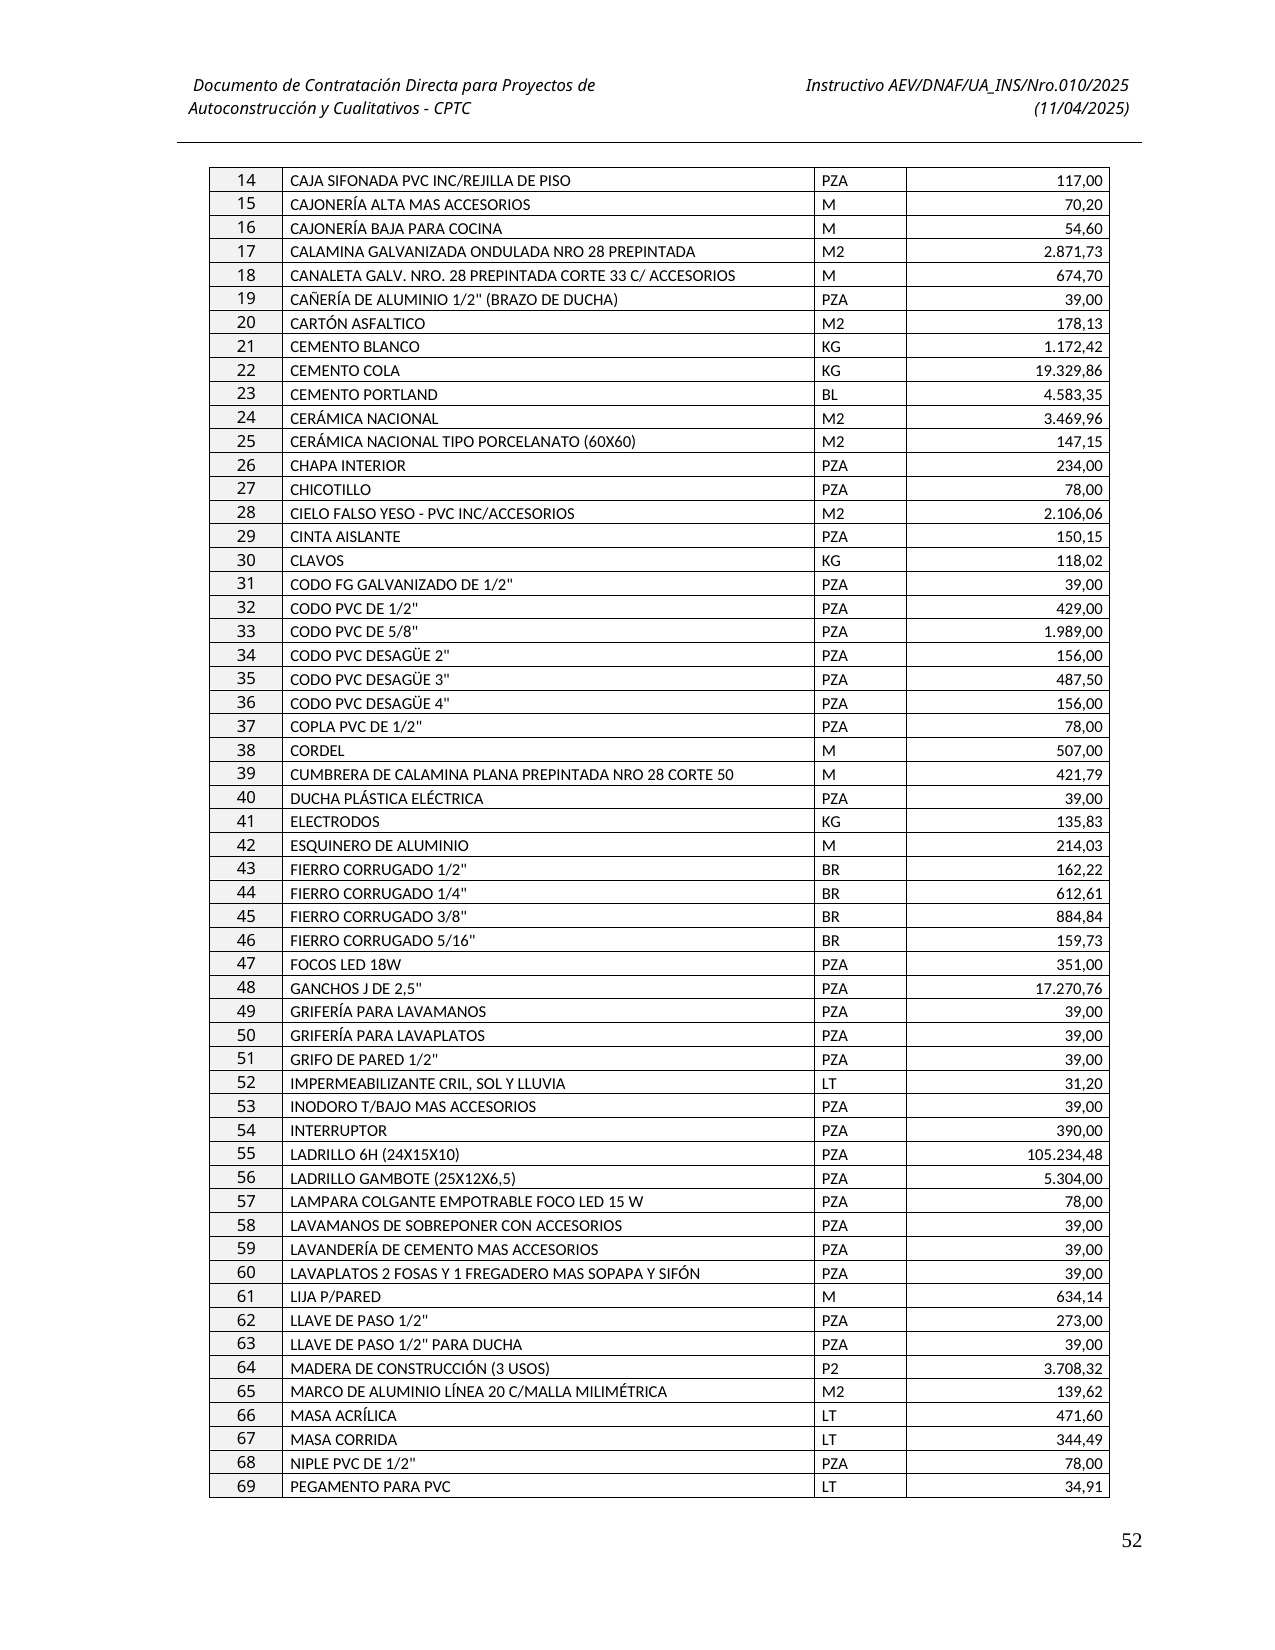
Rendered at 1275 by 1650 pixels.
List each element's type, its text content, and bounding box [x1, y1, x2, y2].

table_cell 45 [210, 904, 282, 927]
table_cell 162,22 [907, 857, 1109, 879]
table_cell CODO PVC DE 5/8" [283, 619, 814, 642]
table_cell LT [815, 1071, 906, 1093]
table_cell CIELO FALSO YESO - PVC INC/ACCESORIOS [283, 501, 814, 523]
table_cell 23 [210, 382, 282, 404]
table_cell MASA CORRIDA [283, 1427, 814, 1449]
table_cell PZA [815, 786, 906, 808]
table_cell 19.329,86 [907, 358, 1109, 381]
table_cell 344,49 [907, 1427, 1109, 1449]
table_cell 36 [210, 691, 282, 713]
table_cell 31 [210, 572, 282, 594]
table_cell LAMPARA COLGANTE EMPOTRABLE FOCO LED 15 W [283, 1189, 814, 1212]
table_cell 69 [210, 1474, 282, 1497]
table_cell 57 [210, 1189, 282, 1212]
table_cell 30 [210, 548, 282, 571]
table_cell LADRILLO GAMBOTE (25X12X6,5) [283, 1166, 814, 1188]
table_cell 44 [210, 881, 282, 903]
table_cell GRIFERÍA PARA LAVAMANOS [283, 999, 814, 1022]
table_cell 39,00 [907, 572, 1109, 594]
table_cell BR [815, 857, 906, 879]
table_cell 39,00 [907, 1213, 1109, 1236]
table_cell 214,03 [907, 833, 1109, 856]
table_cell 884,84 [907, 904, 1109, 927]
table_cell CODO PVC DESAGÜE 3" [283, 667, 814, 689]
table_cell 1.989,00 [907, 619, 1109, 642]
table_cell 78,00 [907, 477, 1109, 499]
table_cell CEMENTO PORTLAND [283, 382, 814, 404]
table_cell LT [815, 1427, 906, 1449]
table_cell 139,62 [907, 1379, 1109, 1402]
table_cell BL [815, 382, 906, 404]
table_cell PZA [815, 1261, 906, 1283]
table_cell 15 [210, 192, 282, 214]
table_cell BR [815, 881, 906, 903]
table_cell PZA [815, 999, 906, 1022]
table_cell INTERRUPTOR [283, 1118, 814, 1141]
table_cell CODO PVC DESAGÜE 2" [283, 643, 814, 666]
table_cell 2.106,06 [907, 501, 1109, 523]
table_cell 58 [210, 1213, 282, 1236]
table_cell 39,00 [907, 999, 1109, 1022]
table_cell COPLA PVC DE 1/2" [283, 714, 814, 737]
table_cell PZA [815, 1451, 906, 1473]
table_cell M2 [815, 311, 906, 333]
table_cell 38 [210, 738, 282, 761]
table_cell CEMENTO COLA [283, 358, 814, 381]
table_cell PZA [815, 1213, 906, 1236]
table_cell 60 [210, 1261, 282, 1283]
table_cell P2 [815, 1356, 906, 1378]
table_cell 51 [210, 1047, 282, 1069]
table_cell LADRILLO 6H (24X15X10) [283, 1142, 814, 1164]
table_cell 39,00 [907, 287, 1109, 309]
table_cell 17 [210, 239, 282, 262]
table_cell PZA [815, 1166, 906, 1188]
table_cell 22 [210, 358, 282, 381]
table_cell 135,83 [907, 809, 1109, 832]
table_cell 3.469,96 [907, 406, 1109, 428]
table_cell LT [815, 1403, 906, 1426]
table_cell PEGAMENTO PARA PVC [283, 1474, 814, 1497]
table_cell 41 [210, 809, 282, 832]
table_cell LIJA P/PARED [283, 1284, 814, 1307]
table_cell 273,00 [907, 1308, 1109, 1331]
table_cell FIERRO CORRUGADO 1/4" [283, 881, 814, 903]
table_cell 34,91 [907, 1474, 1109, 1497]
table_cell CHICOTILLO [283, 477, 814, 499]
table_cell CHAPA INTERIOR [283, 453, 814, 476]
table_cell CODO PVC DE 1/2" [283, 596, 814, 618]
table_cell M2 [815, 501, 906, 523]
table_cell ESQUINERO DE ALUMINIO [283, 833, 814, 856]
table_cell CAJONERÍA ALTA MAS ACCESORIOS [283, 192, 814, 214]
table_cell 42 [210, 833, 282, 856]
table_cell PZA [815, 714, 906, 737]
table_cell 674,70 [907, 263, 1109, 286]
table_cell PZA [815, 524, 906, 547]
table_cell 61 [210, 1284, 282, 1307]
table_cell 67 [210, 1427, 282, 1449]
table_cell LT [815, 1474, 906, 1497]
table_cell PZA [815, 976, 906, 998]
table_cell CODO FG GALVANIZADO DE 1/2" [283, 572, 814, 594]
table_cell 25 [210, 429, 282, 452]
table_cell 64 [210, 1356, 282, 1378]
table_cell 53 [210, 1094, 282, 1117]
table_cell CEMENTO BLANCO [283, 334, 814, 357]
table_cell BR [815, 904, 906, 927]
table_cell 54,60 [907, 216, 1109, 238]
table_cell PZA [815, 477, 906, 499]
table_cell FIERRO CORRUGADO 5/16" [283, 928, 814, 951]
table_cell CAJA SIFONADA PVC INC/REJILLA DE PISO [283, 168, 814, 191]
table_cell GANCHOS J DE 2,5" [283, 976, 814, 998]
table_cell PZA [815, 1237, 906, 1259]
table_cell KG [815, 809, 906, 832]
table_cell PZA [815, 287, 906, 309]
table_cell 78,00 [907, 1451, 1109, 1473]
table_cell PZA [815, 453, 906, 476]
table_cell PZA [815, 1023, 906, 1046]
table_cell GRIFO DE PARED 1/2" [283, 1047, 814, 1069]
table_cell 118,02 [907, 548, 1109, 571]
table_cell FIERRO CORRUGADO 1/2" [283, 857, 814, 879]
table_cell CARTÓN ASFALTICO [283, 311, 814, 333]
table_cell 421,79 [907, 762, 1109, 784]
table_cell PZA [815, 952, 906, 974]
table_cell 156,00 [907, 691, 1109, 713]
table_cell M [815, 1284, 906, 1307]
table_cell M [815, 762, 906, 784]
table_cell 47 [210, 952, 282, 974]
table_cell MARCO DE ALUMINIO LÍNEA 20 C/MALLA MILIMÉTRICA [283, 1379, 814, 1402]
table_cell 56 [210, 1166, 282, 1188]
table_cell PZA [815, 667, 906, 689]
table_cell 63 [210, 1332, 282, 1354]
table_cell 65 [210, 1379, 282, 1402]
table_cell FIERRO CORRUGADO 3/8" [283, 904, 814, 927]
table_cell 29 [210, 524, 282, 547]
table_cell 28 [210, 501, 282, 523]
table_cell KG [815, 358, 906, 381]
table_cell 54 [210, 1118, 282, 1141]
table_cell M2 [815, 239, 906, 262]
table_cell M [815, 216, 906, 238]
table_cell 429,00 [907, 596, 1109, 618]
table_cell 48 [210, 976, 282, 998]
table_cell CERÁMICA NACIONAL TIPO PORCELANATO (60X60) [283, 429, 814, 452]
table_cell PZA [815, 1118, 906, 1141]
table_cell 27 [210, 477, 282, 499]
table_cell KG [815, 548, 906, 571]
table_cell 39,00 [907, 1261, 1109, 1283]
table_cell 351,00 [907, 952, 1109, 974]
table_cell LLAVE DE PASO 1/2" [283, 1308, 814, 1331]
table_cell PZA [815, 643, 906, 666]
table_cell 32 [210, 596, 282, 618]
table_cell IMPERMEABILIZANTE CRIL, SOL Y LLUVIA [283, 1071, 814, 1093]
table_cell PZA [815, 1094, 906, 1117]
table_cell 234,00 [907, 453, 1109, 476]
table_cell ELECTRODOS [283, 809, 814, 832]
table_cell PZA [815, 1047, 906, 1069]
table_cell 70,20 [907, 192, 1109, 214]
table_cell PZA [815, 1142, 906, 1164]
table_cell KG [815, 334, 906, 357]
table_cell 68 [210, 1451, 282, 1473]
table_cell 39,00 [907, 1237, 1109, 1259]
table_cell 19 [210, 287, 282, 309]
table_cell 1.172,42 [907, 334, 1109, 357]
table_cell 50 [210, 1023, 282, 1046]
table_cell PZA [815, 1189, 906, 1212]
table_cell CANALETA GALV. NRO. 28 PREPINTADA CORTE 33 C/ ACCESORIOS [283, 263, 814, 286]
table_cell LLAVE DE PASO 1/2" PARA DUCHA [283, 1332, 814, 1354]
table_cell 39 [210, 762, 282, 784]
table_cell 487,50 [907, 667, 1109, 689]
table_cell 37 [210, 714, 282, 737]
table_cell M [815, 263, 906, 286]
table_cell BR [815, 928, 906, 951]
table_cell 147,15 [907, 429, 1109, 452]
table_cell 178,13 [907, 311, 1109, 333]
table_cell 150,15 [907, 524, 1109, 547]
table_cell CLAVOS [283, 548, 814, 571]
table_cell PZA [815, 619, 906, 642]
table_cell M2 [815, 429, 906, 452]
table_cell M [815, 833, 906, 856]
table_cell 2.871,73 [907, 239, 1109, 262]
table_cell FOCOS LED 18W [283, 952, 814, 974]
table_cell M2 [815, 1379, 906, 1402]
table_cell 14 [210, 168, 282, 191]
table_cell CAÑERÍA DE ALUMINIO 1/2" (BRAZO DE DUCHA) [283, 287, 814, 309]
table_cell 52 [210, 1071, 282, 1093]
table_cell 507,00 [907, 738, 1109, 761]
table_cell DUCHA PLÁSTICA ELÉCTRICA [283, 786, 814, 808]
table_cell 159,73 [907, 928, 1109, 951]
table_cell 390,00 [907, 1118, 1109, 1141]
table_cell 39,00 [907, 1332, 1109, 1354]
table_cell CORDEL [283, 738, 814, 761]
table_cell 156,00 [907, 643, 1109, 666]
table_cell 46 [210, 928, 282, 951]
table_cell PZA [815, 1332, 906, 1354]
table_cell 4.583,35 [907, 382, 1109, 404]
table_cell MADERA DE CONSTRUCCIÓN (3 USOS) [283, 1356, 814, 1378]
table_cell 35 [210, 667, 282, 689]
table_cell 39,00 [907, 1023, 1109, 1046]
table_cell 62 [210, 1308, 282, 1331]
table_cell 39,00 [907, 1047, 1109, 1069]
table_cell 55 [210, 1142, 282, 1164]
table_cell 5.304,00 [907, 1166, 1109, 1188]
table_cell 18 [210, 263, 282, 286]
table_cell GRIFERÍA PARA LAVAPLATOS [283, 1023, 814, 1046]
table_cell NIPLE PVC DE 1/2" [283, 1451, 814, 1473]
table_cell M [815, 738, 906, 761]
table_cell 471,60 [907, 1403, 1109, 1426]
table_cell 78,00 [907, 1189, 1109, 1212]
table_cell 33 [210, 619, 282, 642]
table_cell PZA [815, 596, 906, 618]
table_cell 49 [210, 999, 282, 1022]
table_cell 39,00 [907, 786, 1109, 808]
table_cell 66 [210, 1403, 282, 1426]
table_cell CAJONERÍA BAJA PARA COCINA [283, 216, 814, 238]
table_cell 21 [210, 334, 282, 357]
table_cell 59 [210, 1237, 282, 1259]
table_cell 40 [210, 786, 282, 808]
table_cell M2 [815, 406, 906, 428]
table_cell 34 [210, 643, 282, 666]
table_cell PZA [815, 1308, 906, 1331]
table_cell LAVAPLATOS 2 FOSAS Y 1 FREGADERO MAS SOPAPA Y SIFÓN [283, 1261, 814, 1283]
table_cell CODO PVC DESAGÜE 4" [283, 691, 814, 713]
table_cell 634,14 [907, 1284, 1109, 1307]
table_cell INODORO T/BAJO MAS ACCESORIOS [283, 1094, 814, 1117]
table_cell CERÁMICA NACIONAL [283, 406, 814, 428]
table_cell CALAMINA GALVANIZADA ONDULADA NRO 28 PREPINTADA [283, 239, 814, 262]
table_cell 3.708,32 [907, 1356, 1109, 1378]
table_cell 612,61 [907, 881, 1109, 903]
table_cell MASA ACRÍLICA [283, 1403, 814, 1426]
table_cell M [815, 192, 906, 214]
table_cell CINTA AISLANTE [283, 524, 814, 547]
table_cell 39,00 [907, 1094, 1109, 1117]
table_cell 26 [210, 453, 282, 476]
table_cell PZA [815, 168, 906, 191]
table_cell 20 [210, 311, 282, 333]
table_cell 105.234,48 [907, 1142, 1109, 1164]
table_cell 31,20 [907, 1071, 1109, 1093]
table_cell 117,00 [907, 168, 1109, 191]
table_cell 78,00 [907, 714, 1109, 737]
table_cell PZA [815, 572, 906, 594]
table_cell 24 [210, 406, 282, 428]
table_cell PZA [815, 691, 906, 713]
table_cell 16 [210, 216, 282, 238]
table_cell 17.270,76 [907, 976, 1109, 998]
table_cell CUMBRERA DE CALAMINA PLANA PREPINTADA NRO 28 CORTE 50 [283, 762, 814, 784]
table_cell LAVANDERÍA DE CEMENTO MAS ACCESORIOS [283, 1237, 814, 1259]
table_cell 43 [210, 857, 282, 879]
table_cell LAVAMANOS DE SOBREPONER CON ACCESORIOS [283, 1213, 814, 1236]
